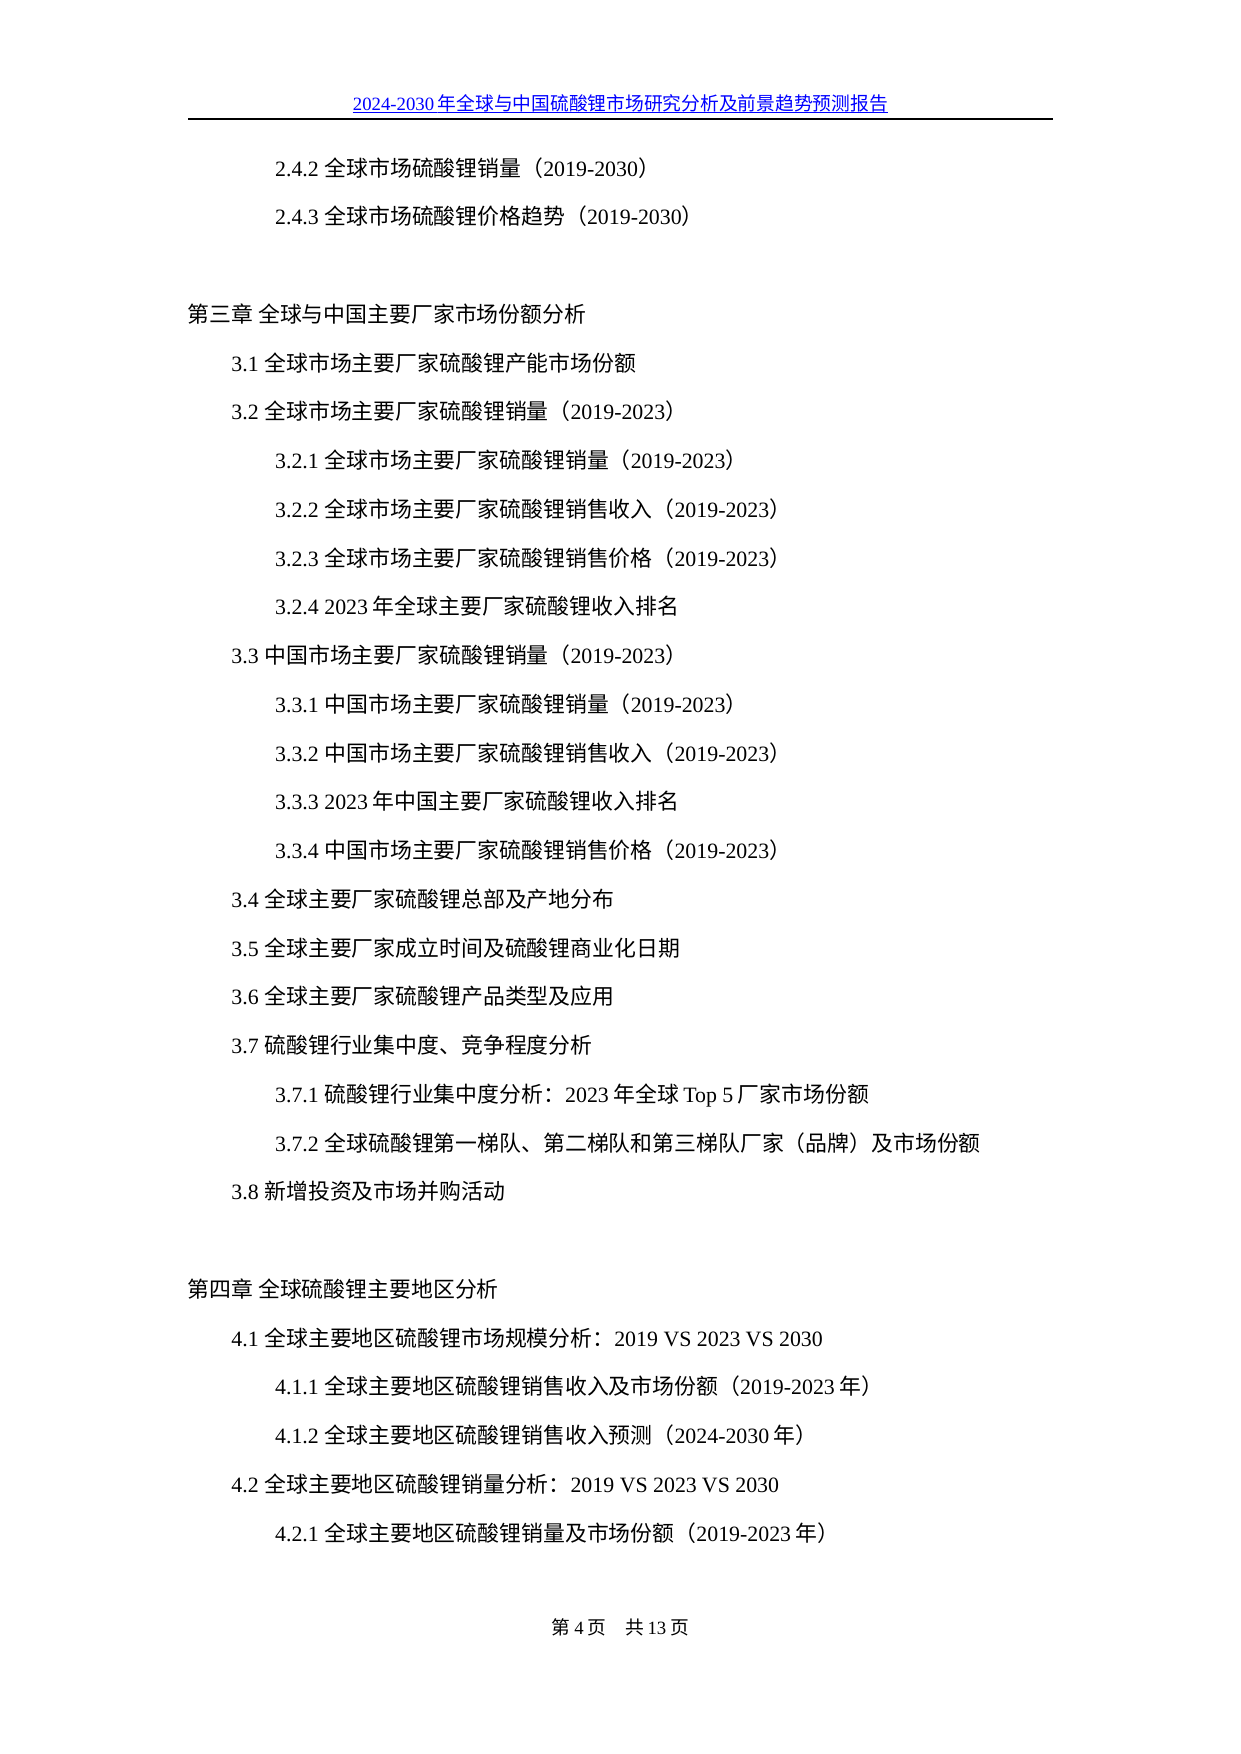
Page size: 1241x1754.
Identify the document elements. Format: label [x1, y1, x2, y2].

text [187, 150, 1053, 1548]
